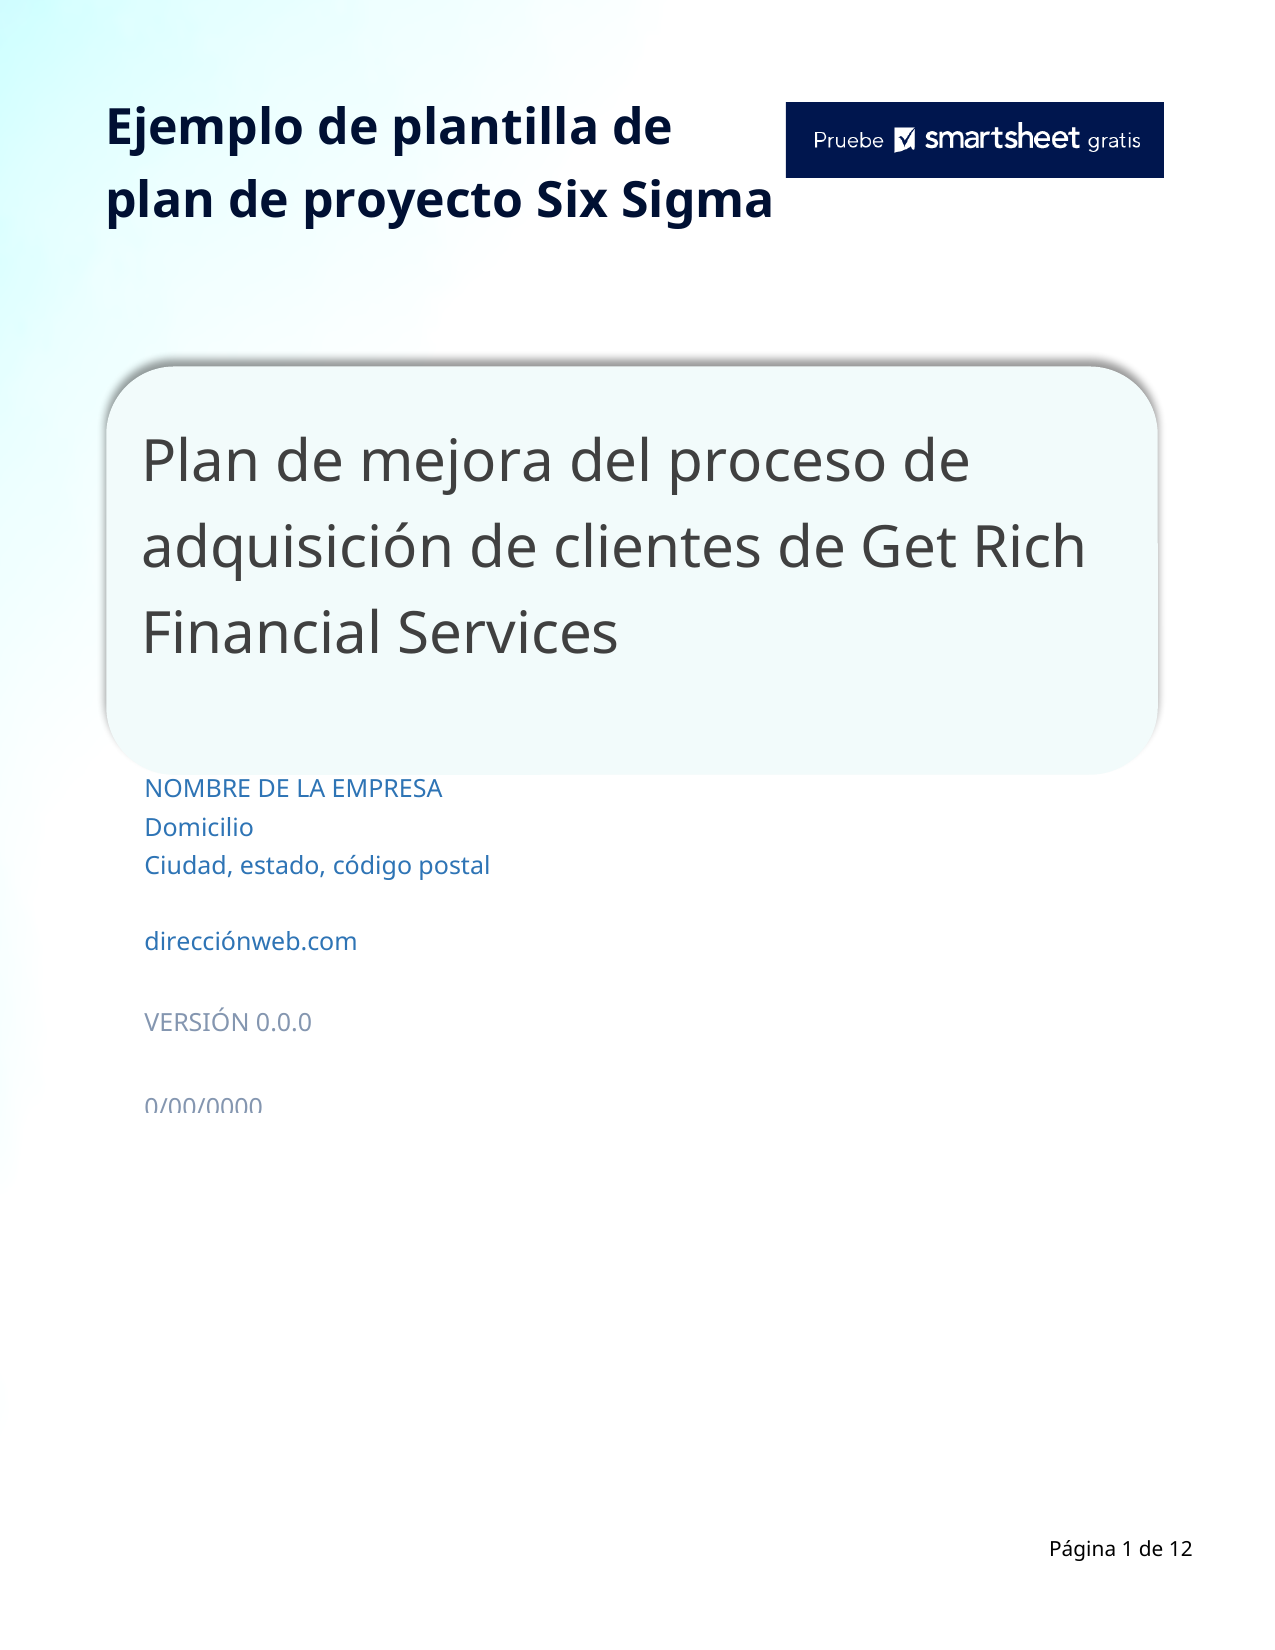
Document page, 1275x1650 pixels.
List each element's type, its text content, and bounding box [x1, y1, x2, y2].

picture [0, 0, 1275, 1650]
text Ejemplo de plantilla de plan de proyecto Six Sigma [105, 91, 784, 232]
